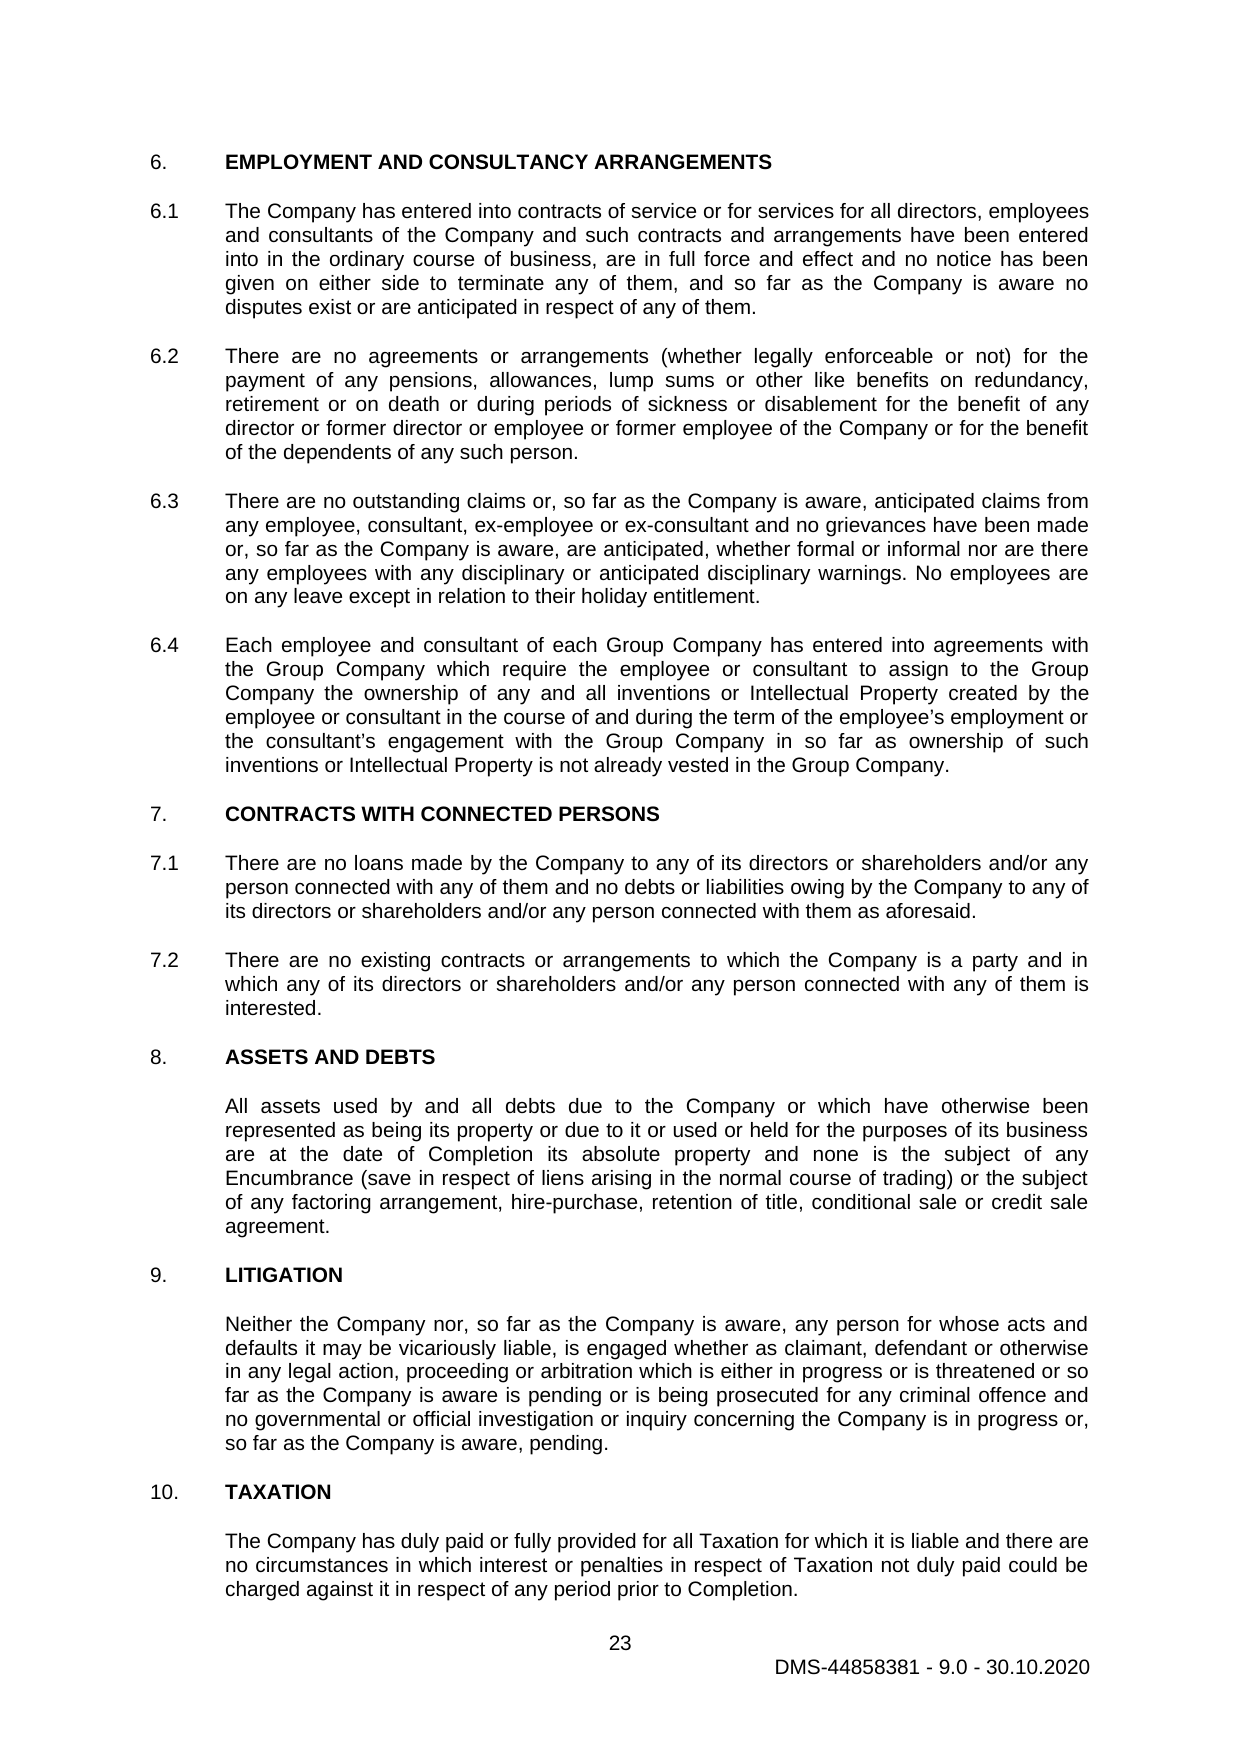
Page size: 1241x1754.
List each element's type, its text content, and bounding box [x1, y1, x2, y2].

list There are no existing contracts or arrangements to which the Company is a party and in which any of its directors or shareholders and/or any person connected with any of them is interested. [150, 948, 1090, 1020]
list There are no loans made by the Company to any of its directors or shareholders and/or any person connected with any of them and no debts or liabilities owing by the Company to any of its directors or shareholders and/or any person connected with them as aforesaid. [150, 851, 1090, 923]
text TAXATION [150, 1480, 1090, 1504]
list The Company has entered into contracts of service or for services for all directors, employees and consultants of the Company and such contracts and arrangements have been entered into in the ordinary course of business, are in full force and effect and no notice has been given on either side to terminate any of them, and so far as the Company is aware no disputes exist or are anticipated in respect of any of them. [150, 199, 1090, 319]
text EMPLOYMENT AND CONSULTANCY ARRANGEMENTS [150, 150, 1090, 174]
text All assets used by and all debts due to the Company or which have otherwise been represented as being its property or due to it or used or held for the purposes of its business are at the date of Completion its absolute property and none is the subject of any Encumbrance (save in respect of liens arising in the normal course of trading) or the subject of any factoring arrangement, hire-purchase, retention of title, conditional sale or credit sale agreement. [225, 1094, 1090, 1237]
list There are no agreements or arrangements (whether legally enforceable or not) for the payment of any pensions, allowances, lump sums or other like benefits on redundancy, retirement or on death or during periods of sickness or disablement for the benefit of any director or former director or employee or former employee of the Company or for the benefit of the dependents of any such person. [150, 344, 1090, 463]
list There are no outstanding claims or, so far as the Company is aware, anticipated claims from any employee, consultant, ex-employee or ex-consultant and no grievances have been made or, so far as the Company is aware, are anticipated, whether formal or informal nor are there any employees with any disciplinary or anticipated disciplinary warnings. No employees are on any leave except in relation to their holiday entitlement. [150, 488, 1090, 608]
text ASSETS AND DEBTS [150, 1045, 1090, 1069]
text The Company has duly paid or fully provided for all Taxation for which it is liable and there are no circumstances in which interest or penalties in respect of Taxation not duly paid could be charged against it in respect of any period prior to Completion. [225, 1529, 1090, 1601]
text CONTRACTS WITH CONNECTED PERSONS [150, 802, 1090, 826]
text LITIGATION [150, 1262, 1090, 1286]
list Each employee and consultant of each Group Company has entered into agreements with the Group Company which require the employee or consultant to assign to the Group Company the ownership of any and all inventions or Intellectual Property created by the employee or consultant in the course of and during the term of the employee’s employment or the consultant’s engagement with the Group Company in so far as ownership of such inventions or Intellectual Property is not already vested in the Group Company. [150, 633, 1090, 777]
text Neither the Company nor, so far as the Company is aware, any person for whose acts and defaults it may be vicariously liable, is engaged whether as claimant, defendant or otherwise in any legal action, proceeding or arbitration which is either in progress or is threatened or so far as the Company is aware is pending or is being prosecuted for any criminal offence and no governmental or official investigation or inquiry concerning the Company is in progress or, so far as the Company is aware, pending. [225, 1311, 1090, 1455]
